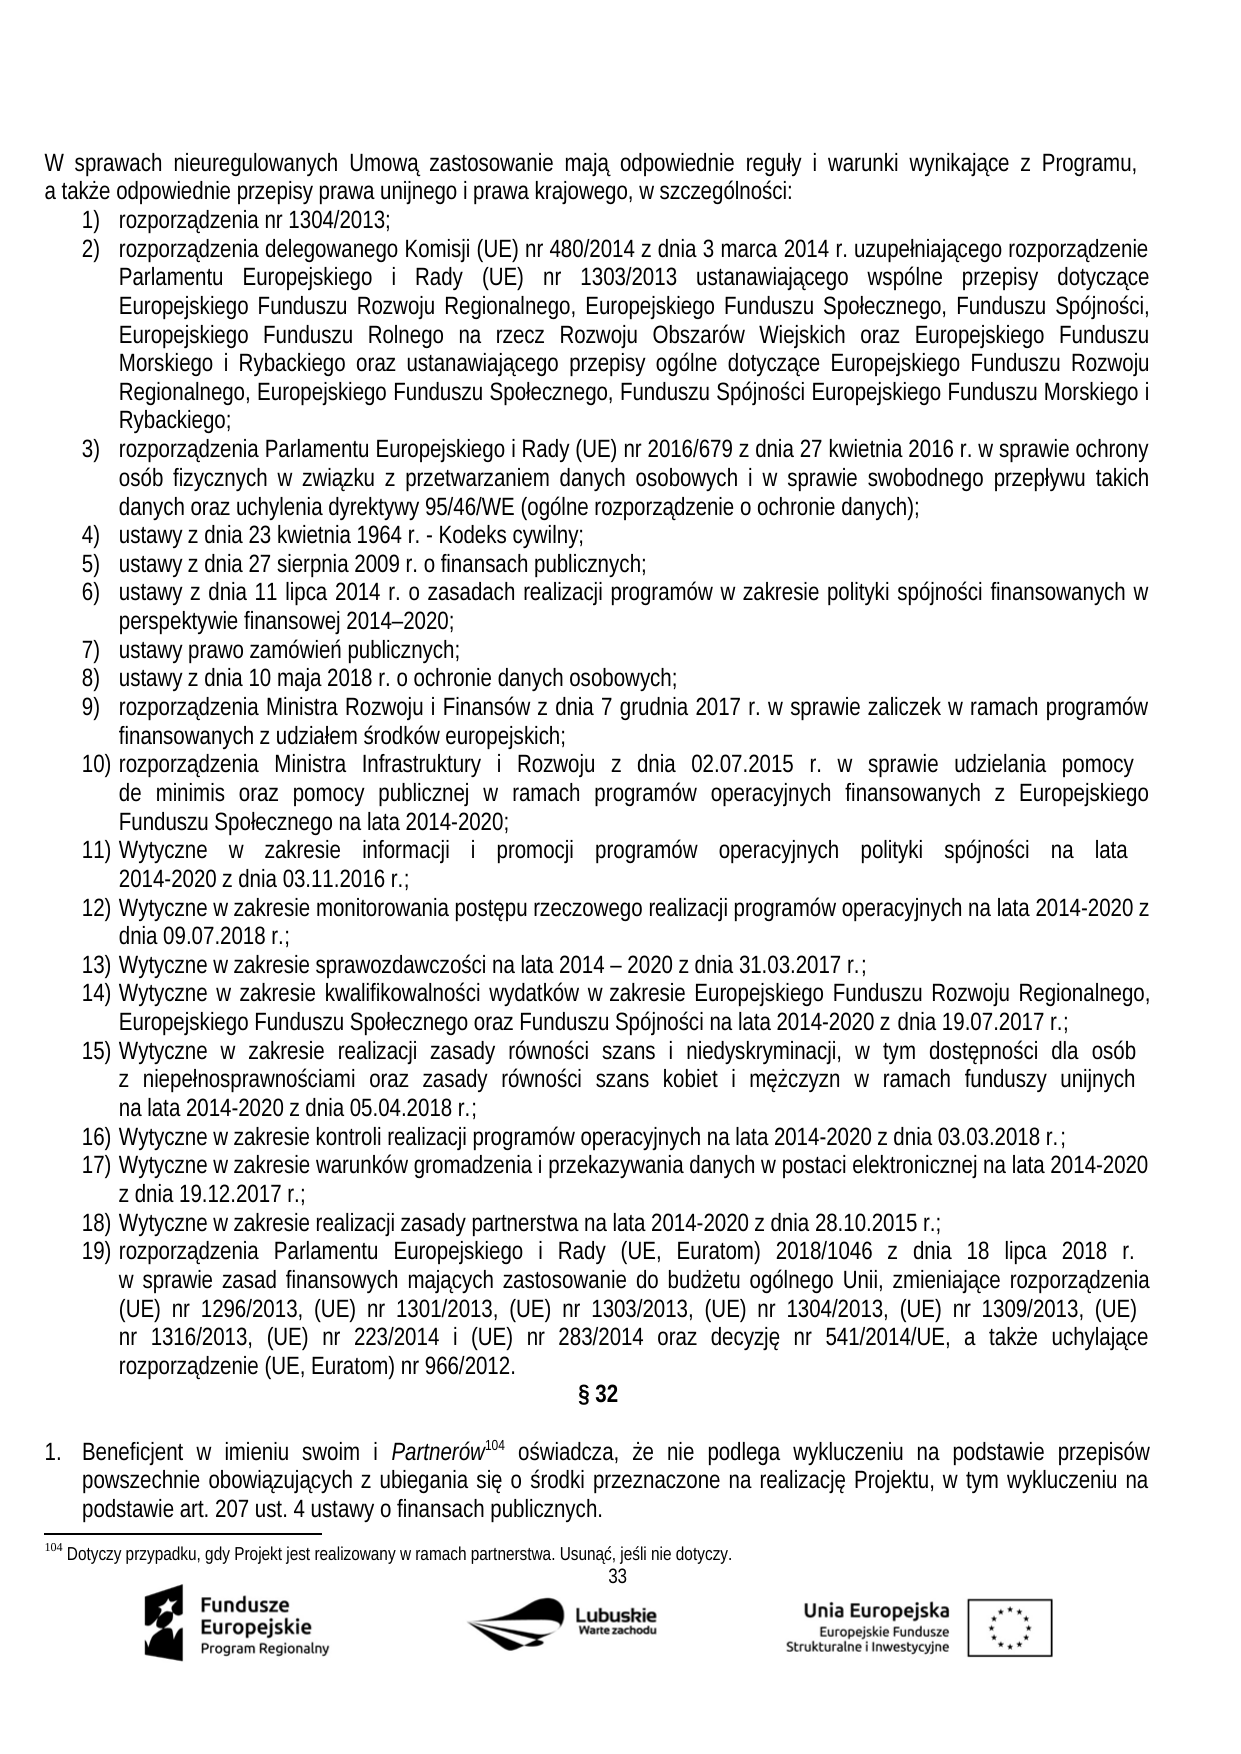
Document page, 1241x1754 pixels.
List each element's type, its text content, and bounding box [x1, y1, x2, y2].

picture [125, 1564, 1071, 1681]
list ustawy z dnia 10 maja 2018 r. o ochronie danych osobowych; [82, 663, 1152, 692]
list Wytyczne w zakresie kwalifikowalności wydatków w zakresie Europejskiego Funduszu Rozwoju Regionalnego, Europejskiego Funduszu Społecznego oraz Funduszu Spójności na lata 2014-2020 z dnia 19.07.2017 r.; [82, 978, 1152, 1036]
list ustawy prawo zamówień publicznych; [82, 635, 1152, 663]
list rozporządzenia nr 1304/2013; [82, 205, 1152, 234]
list Wytyczne w zakresie realizacji zasady partnerstwa na lata 2014-2020 z dnia 28.10.2015 r.; [82, 1208, 1152, 1236]
list rozporządzenia Ministra Infrastruktury i Rozwoju z dnia 02.07.2015 r. w sprawie udzielania pomocy de minimis oraz pomocy publicznej w ramach programów operacyjnych finansowanych z Europejskiego Funduszu Społecznego na lata 2014-2020; [82, 749, 1152, 835]
list ustawy z dnia 11 lipca 2014 r. o zasadach realizacji programów w zakresie polityki spójności finansowanych w perspektywie finansowej 2014–2020; [82, 577, 1152, 635]
text W sprawach nieuregulowanych Umową zastosowanie mają odpowiednie reguły i warunki wynikające z Programu, a także odpowiednie przepisy prawa unijnego i prawa krajowego, w szczególności: [44, 148, 1152, 205]
list ustawy z dnia 23 kwietnia 1964 r. - Kodeks cywilny; [82, 520, 1152, 549]
text § 32 [44, 1379, 1152, 1408]
list Wytyczne w zakresie sprawozdawczości na lata 2014 – 2020 z dnia 31.03.2017 r.; [82, 950, 1152, 978]
list rozporządzenia delegowanego Komisji (UE) nr 480/2014 z dnia 3 marca 2014 r. uzupełniającego rozporządzenie Parlamentu Europejskiego i Rady (UE) nr 1303/2013 ustanawiającego wspólne przepisy dotyczące Europejskiego Funduszu Rozwoju Regionalnego, Europejskiego Funduszu Społecznego, Funduszu Spójności, Europejskiego Funduszu Rolnego na rzecz Rozwoju Obszarów Wiejskich oraz Europejskiego Funduszu Morskiego i Rybackiego oraz ustanawiającego przepisy ogólne dotyczące Europejskiego Funduszu Rozwoju Regionalnego, Europejskiego Funduszu Społecznego, Funduszu Spójności Europejskiego Funduszu Morskiego i Rybackiego; [82, 234, 1152, 434]
list Wytyczne w zakresie warunków gromadzenia i przekazywania danych w postaci elektronicznej na lata 2014-2020 z dnia 19.12.2017 r.; [82, 1150, 1152, 1208]
list Wytyczne w zakresie realizacji zasady równości szans i niedyskryminacji, w tym dostępności dla osób z niepełnosprawnościami oraz zasady równości szans kobiet i mężczyzn w ramach funduszy unijnych na lata 2014-2020 z dnia 05.04.2018 r.; [82, 1036, 1152, 1122]
list Wytyczne w zakresie informacji i promocji programów operacyjnych polityki spójności na lata 2014-2020 z dnia 03.11.2016 r.; [82, 835, 1152, 892]
list Wytyczne w zakresie monitorowania postępu rzeczowego realizacji programów operacyjnych na lata 2014-2020 z dnia 09.07.2018 r.; [82, 892, 1152, 950]
list rozporządzenia Parlamentu Europejskiego i Rady (UE) nr 2016/679 z dnia 27 kwietnia 2016 r. w sprawie ochrony osób fizycznych w związku z przetwarzaniem danych osobowych i w sprawie swobodnego przepływu takich danych oraz uchylenia dyrektywy 95/46/WE (ogólne rozporządzenie o ochronie danych); [82, 434, 1152, 520]
list ustawy z dnia 27 sierpnia 2009 r. o finansach publicznych; [82, 549, 1152, 577]
list Wytyczne w zakresie kontroli realizacji programów operacyjnych na lata 2014-2020 z dnia 03.03.2018 r.; [82, 1122, 1152, 1150]
list rozporządzenia Parlamentu Europejskiego i Rady (UE, Euratom) 2018/1046 z dnia 18 lipca 2018 r. w sprawie zasad finansowych mających zastosowanie do budżetu ogólnego Unii, zmieniające rozporządzenia (UE) nr 1296/2013, (UE) nr 1301/2013, (UE) nr 1303/2013, (UE) nr 1304/2013, (UE) nr 1309/2013, (UE) nr 1316/2013, (UE) nr 223/2014 i (UE) nr 283/2014 oraz decyzję nr 541/2014/UE, a także uchylające rozporządzenie (UE, Euratom) nr 966/2012. [82, 1236, 1152, 1379]
list rozporządzenia Ministra Rozwoju i Finansów z dnia 7 grudnia 2017 r. w sprawie zaliczek w ramach programów finansowanych z udziałem środków europejskich; [82, 692, 1152, 749]
list Beneficjent w imieniu swoim i Partnerów oświadcza, że nie podlega wykluczeniu na podstawie przepisów powszechnie obowiązujących z ubiegania się o środki przeznaczone na realizację Projektu, w tym wykluczeniu na podstawie art. 207 ust. 4 ustawy o finansach publicznych. [44, 1437, 1152, 1523]
